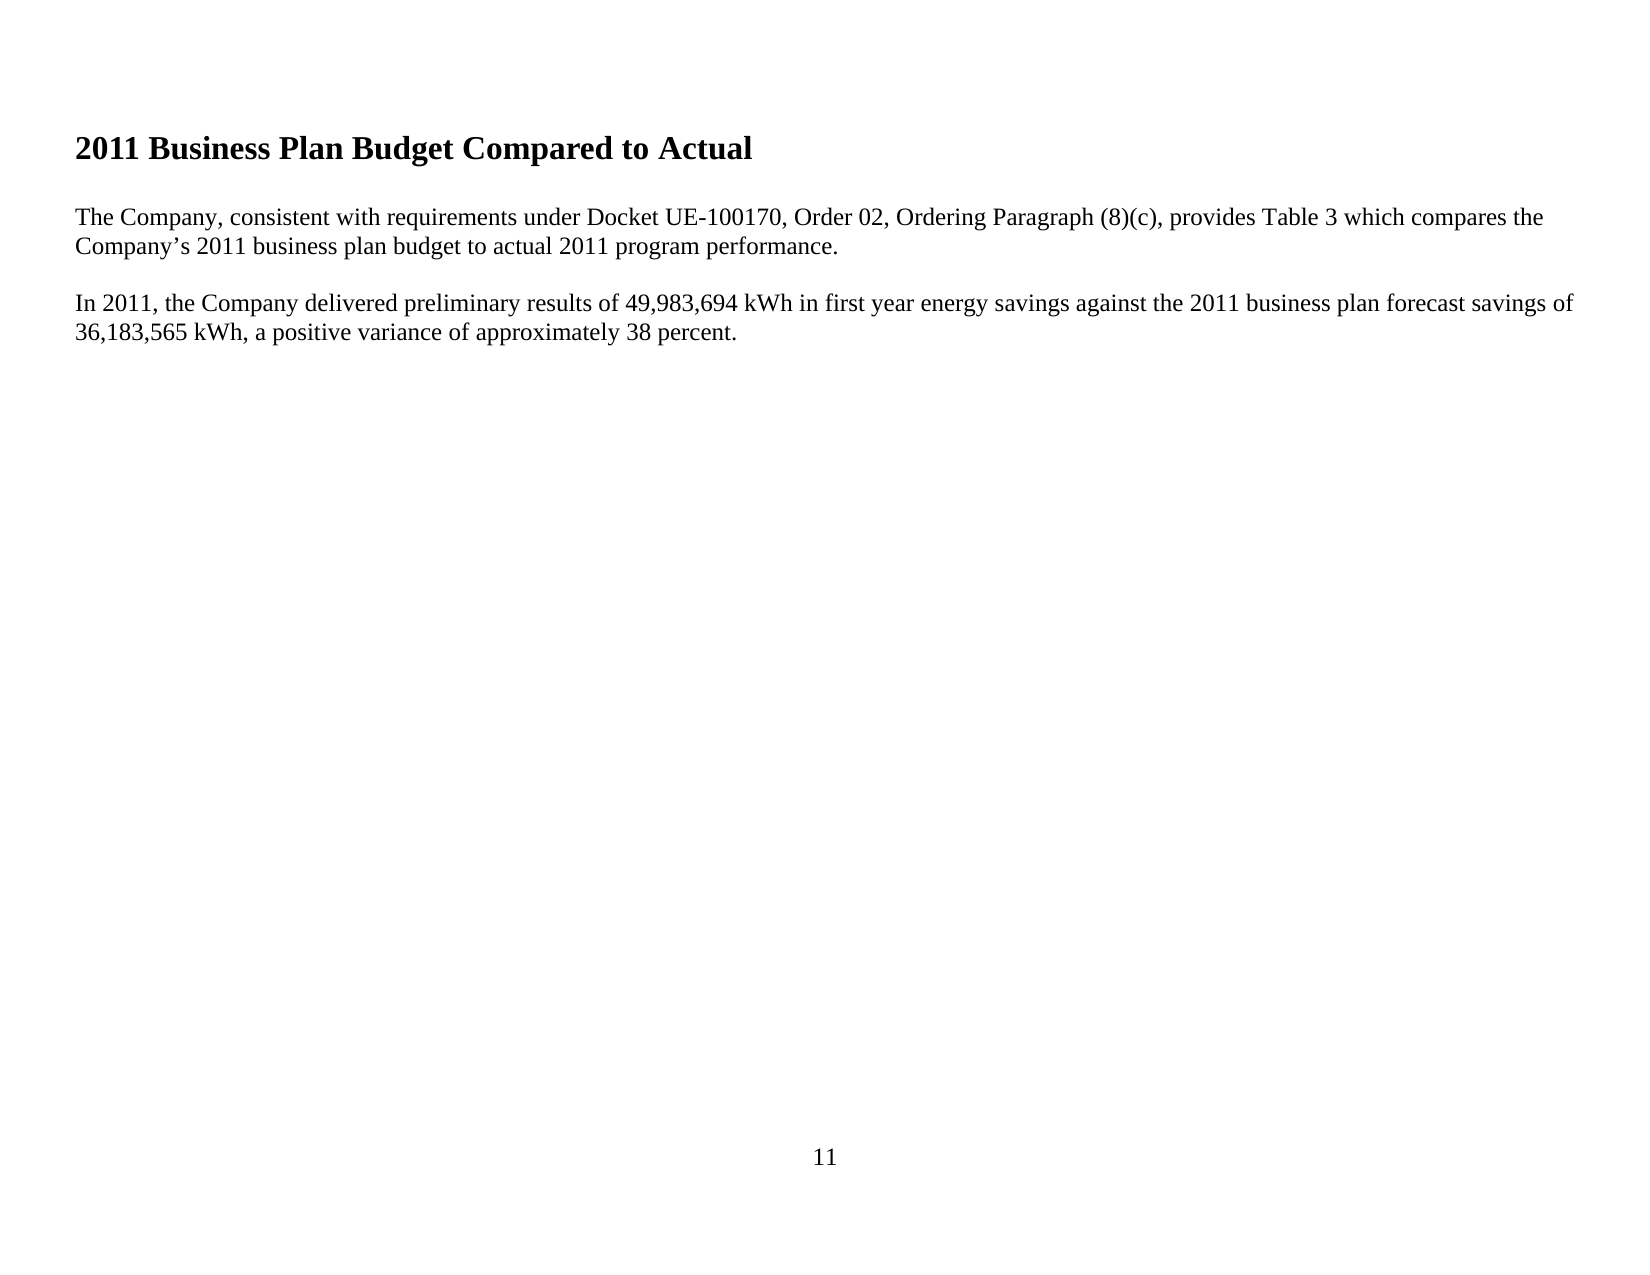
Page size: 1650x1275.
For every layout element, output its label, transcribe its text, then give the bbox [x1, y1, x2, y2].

text In 2011, the Company delivered preliminary results of 49,983,694 kWh in first year energy savings against the 2011 business plan forecast savings of 36,183,565 kWh, a positive variance of approximately 38 percent. [75, 288, 1575, 346]
text The Company, consistent with requirements under Docket UE-100170, Order 02, Ordering Paragraph (8)(c), provides Table 3 which compares the Company’s 2011 business plan budget to actual 2011 program performance. [75, 202, 1575, 259]
subtitle 2011 Business Plan Budget Compared to Actual [75, 129, 1575, 167]
